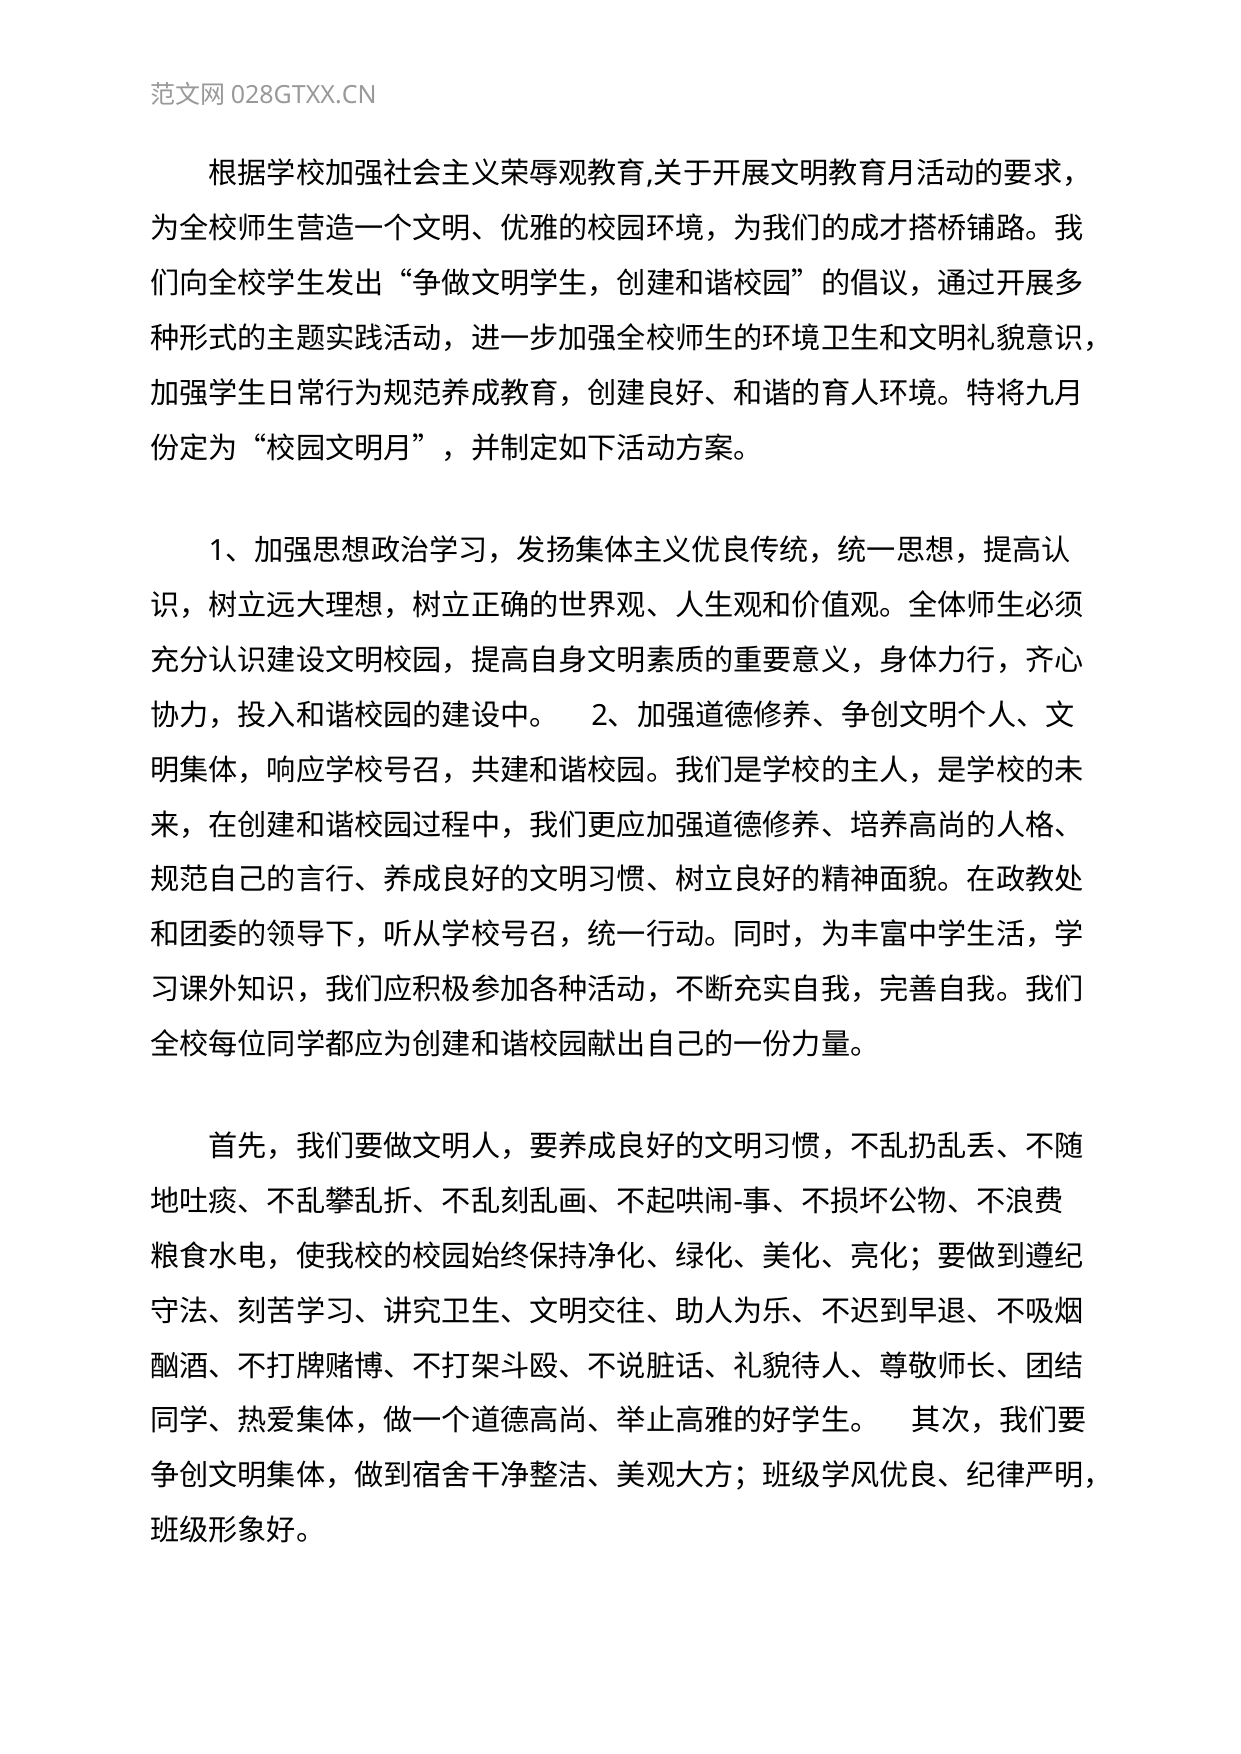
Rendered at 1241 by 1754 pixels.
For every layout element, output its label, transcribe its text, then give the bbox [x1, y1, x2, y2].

text 根据学校加强社会主义荣辱观教育,关于开展文明教育月活动的要求，为全校师生营造一个文明、优雅的校园环境，为我们的成才搭桥铺路。我们向全校学生发出“争做文明学生，创建和谐校园”的倡议，通过开展多种形式的主题实践活动，进一步加强全校师生的环境卫生和文明礼貌意识，加强学生日常行为规范养成教育，创建良好、和谐的育人环境。特将九月份定为“校园文明月”，并制定如下活动方案。 [150, 150, 1090, 467]
text 1、加强思想政治学习，发扬集体主义优良传统，统一思想，提高认识，树立远大理想，树立正确的世界观、人生观和价值观。全体师生必须充分认识建设文明校园，提高自身文明素质的重要意义，身体力行，齐心协力，投入和谐校园的建设中。 2、加强道德修养、争创文明个人、文明集体，响应学校号召，共建和谐校园。我们是学校的主人，是学校的未来，在创建和谐校园过程中，我们更应加强道德修养、培养高尚的人格、规范自己的言行、养成良好的文明习惯、树立良好的精神面貌。在政教处和团委的领导下，听从学校号召，统一行动。同时，为丰富中学生活，学习课外知识，我们应积极参加各种活动，不断充实自我，完善自我。我们全校每位同学都应为创建和谐校园献出自己的一份力量。 [150, 526, 1090, 1063]
text 首先，我们要做文明人，要养成良好的文明习惯，不乱扔乱丢、不随地吐痰、不乱攀乱折、不乱刻乱画、不起哄闹-事、不损坏公物、不浪费粮食水电，使我校的校园始终保持净化、绿化、美化、亮化；要做到遵纪守法、刻苦学习、讲究卫生、文明交往、助人为乐、不迟到早退、不吸烟酗酒、不打牌赌博、不打架斗殴、不说脏话、礼貌待人、尊敬师长、团结同学、热爱集体，做一个道德高尚、举止高雅的好学生。 其次，我们要争创文明集体，做到宿舍干净整洁、美观大方；班级学风优良、纪律严明，班级形象好。 [150, 1122, 1090, 1549]
